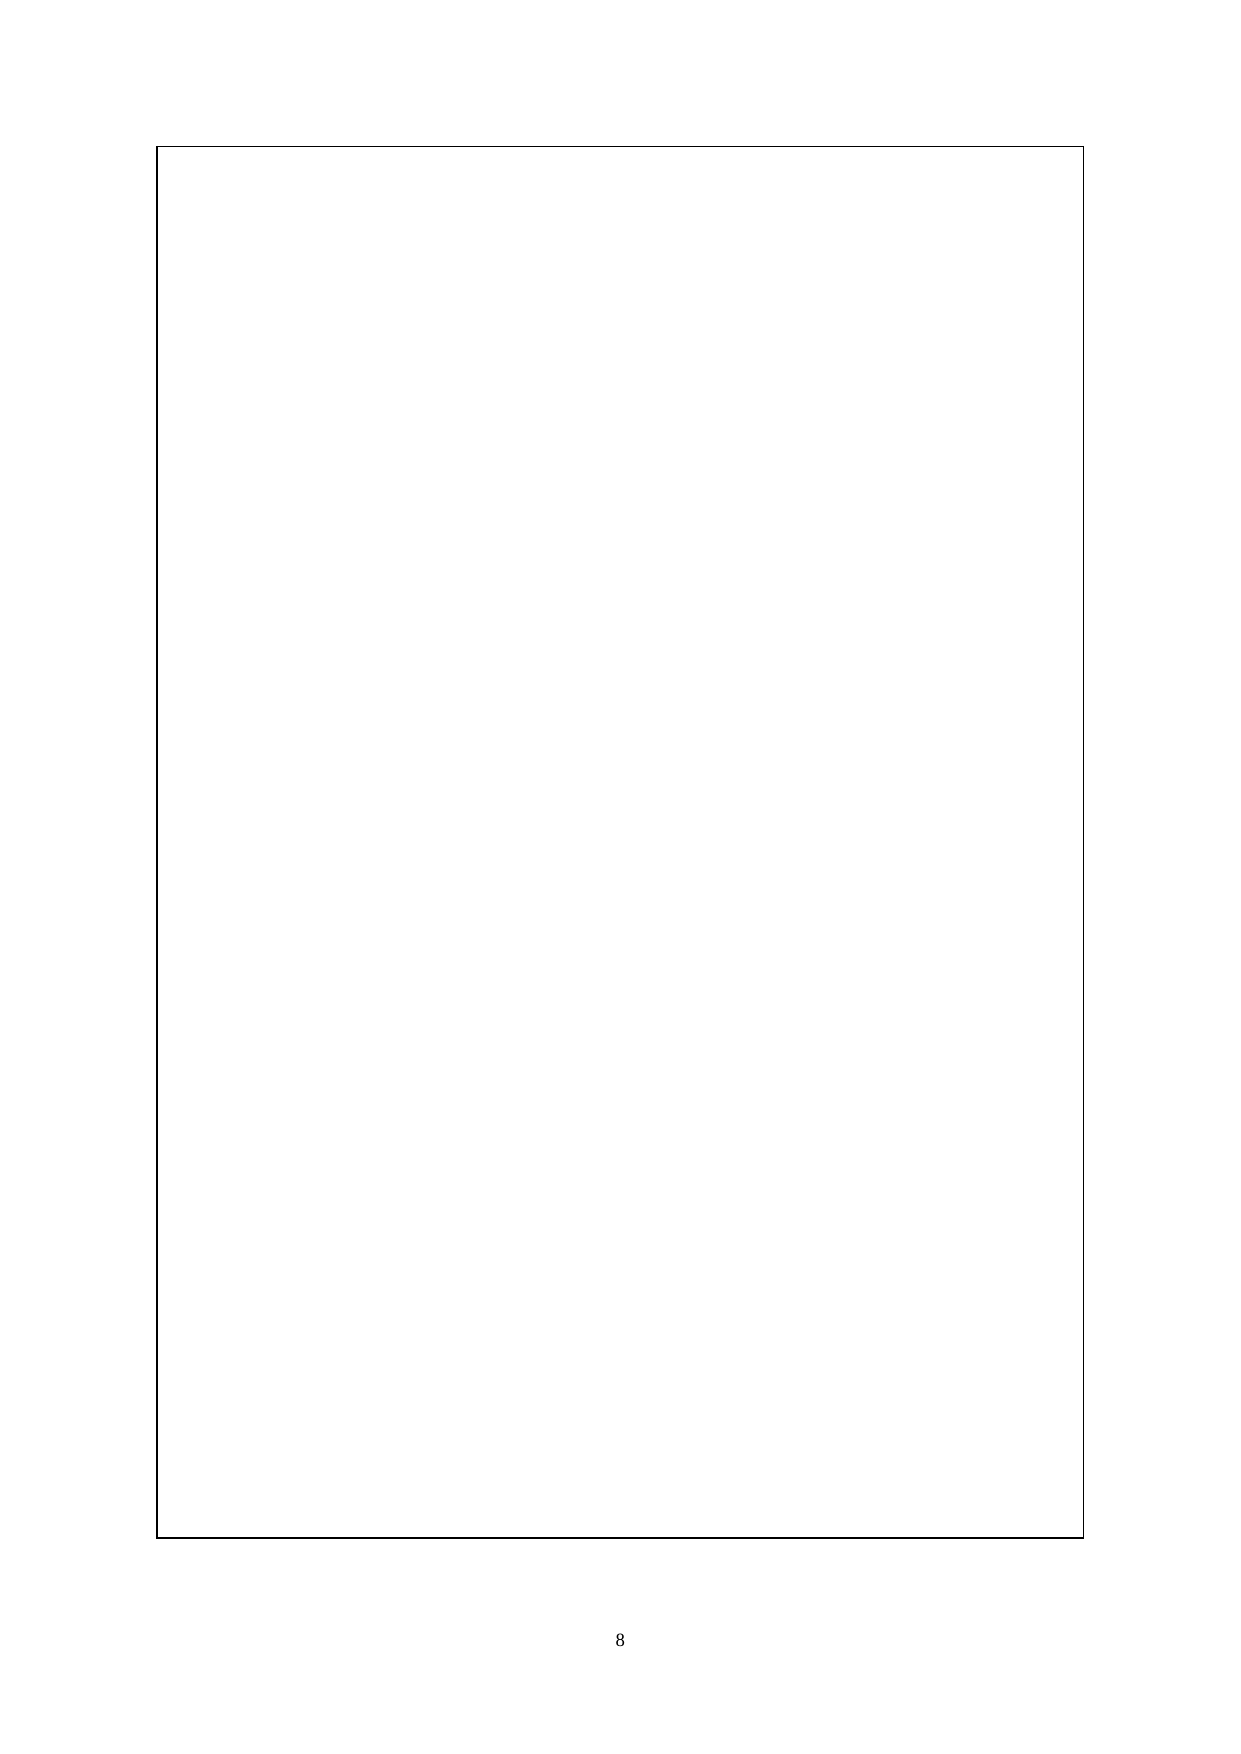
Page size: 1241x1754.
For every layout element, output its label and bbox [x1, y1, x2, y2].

table_cell [158, 147, 1083, 1537]
